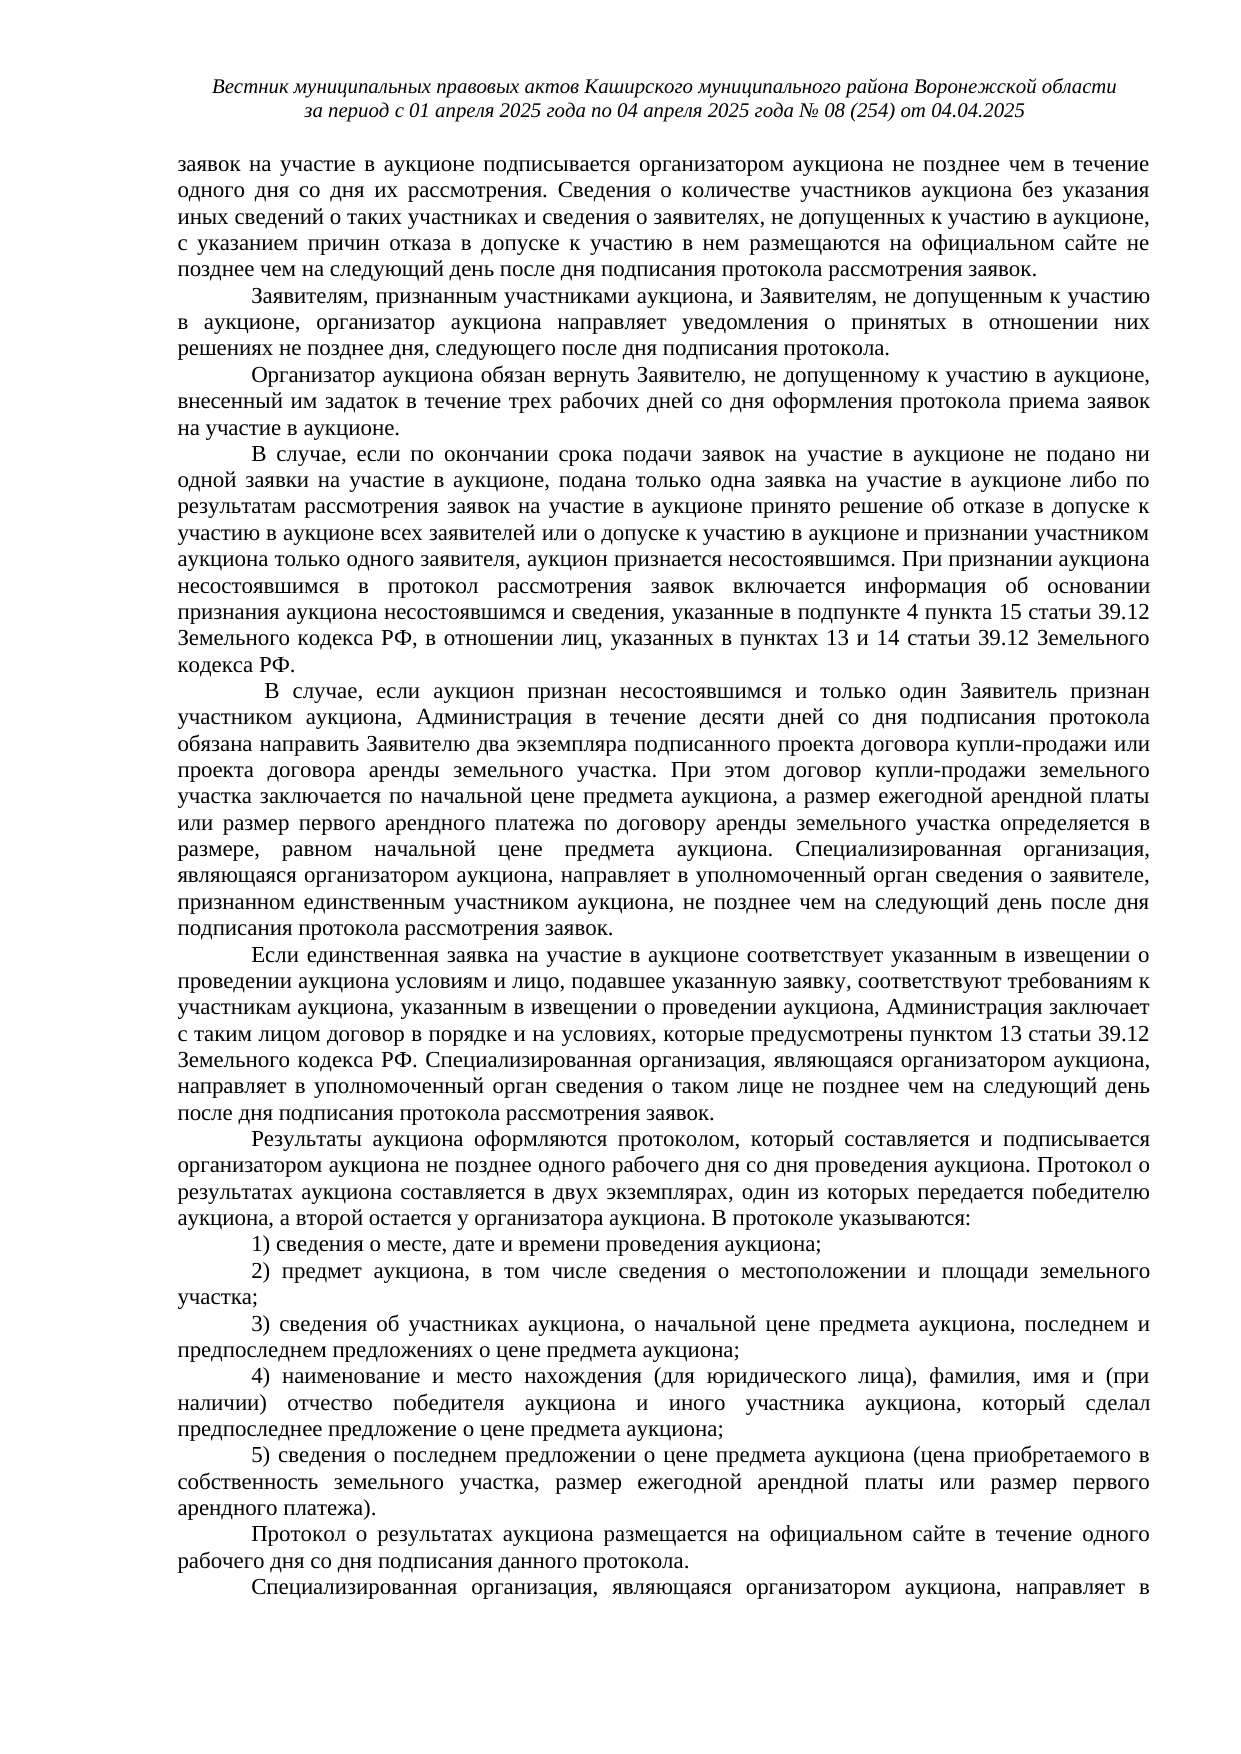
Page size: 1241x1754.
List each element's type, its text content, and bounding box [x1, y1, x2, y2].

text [177, 150, 1152, 282]
text 1) сведения о месте, дате и времени проведения аукциона; [177, 1231, 1152, 1257]
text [177, 1573, 1152, 1599]
text Результаты аукциона оформляются протоколом, который составляется и подписывается организатором аукциона не позднее одного рабочего дня со дня проведения аукциона. Протокол о результатах аукциона составляется в двух экземплярах, один из которых передается победителю аукциона, а второй остается у организатора аукциона. В протоколе указываются: [177, 1125, 1152, 1231]
text 2) предмет аукциона, в том числе сведения о местоположении и площади земельного участка; [177, 1257, 1152, 1309]
text В случае, если аукцион признан несостоявшимся и только один Заявитель признан участником аукциона, Администрация в течение десяти дней со дня подписания протокола обязана направить Заявителю два экземпляра подписанного проекта договора купли-продажи или проекта договора аренды земельного участка. При этом договор купли-продажи земельного участка заключается по начальной цене предмета аукциона, а размер ежегодной арендной платы или размер первого арендного платежа по договору аренды земельного участка определяется в размере, равном начальной цене предмета аукциона. Специализированная организация, являющаяся организатором аукциона, направляет в уполномоченный орган сведения о заявителе, признанном единственным участником аукциона, не позднее чем на следующий день после дня подписания протокола рассмотрения заявок. [177, 677, 1152, 941]
text В случае, если по окончании срока подачи заявок на участие в аукционе не подано ни одной заявки на участие в аукционе, подана только одна заявка на участие в аукционе либо по результатам рассмотрения заявок на участие в аукционе принято решение об отказе в допуске к участию в аукционе всех заявителей или о допуске к участию в аукционе и признании участником аукциона только одного заявителя, аукцион признается несостоявшимся. При признании аукциона несостоявшимся в протокол рассмотрения заявок включается информация об основании признания аукциона несостоявшимся и сведения, указанные в подпункте 4 пункта 15 статьи 39.12 Земельного кодекса РФ, в отношении лиц, указанных в пунктах 13 и 14 статьи 39.12 Земельного кодекса РФ. [177, 440, 1152, 677]
text Протокол о результатах аукциона размещается на официальном сайте в течение одного рабочего дня со дня подписания данного протокола. [177, 1520, 1152, 1573]
text Если единственная заявка на участие в аукционе соответствует указанным в извещении о проведении аукциона условиям и лицо, подавшее указанную заявку, соответствуют требованиям к участникам аукциона, указанным в извещении о проведении аукциона, Администрация заключает с таким лицом договор в порядке и на условиях, которые предусмотрены пунктом 13 статьи 39.12 Земельного кодекса РФ. Специализированная организация, являющаяся организатором аукциона, направляет в уполномоченный орган сведения о таком лице не позднее чем на следующий день после дня подписания протокола рассмотрения заявок. [177, 941, 1152, 1125]
text Заявителям, признанным участниками аукциона, и Заявителям, не допущенным к участию в аукционе, организатор аукциона направляет уведомления о принятых в отношении них решениях не позднее дня, следующего после дня подписания протокола. [177, 282, 1152, 361]
text 5) сведения о последнем предложении о цене предмета аукциона (цена приобретаемого в собственность земельного участка, размер ежегодной арендной платы или размер первого арендного платежа). [177, 1441, 1152, 1520]
text 4) наименование и место нахождения (для юридического лица), фамилия, имя и (при наличии) отчество победителя аукциона и иного участника аукциона, который сделал предпоследнее предложение о цене предмета аукциона; [177, 1362, 1152, 1441]
text 3) сведения об участниках аукциона, о начальной цене предмета аукциона, последнем и предпоследнем предложениях о цене предмета аукциона; [177, 1309, 1152, 1362]
text Организатор аукциона обязан вернуть Заявителю, не допущенному к участию в аукционе, внесенный им задаток в течение трех рабочих дней со дня оформления протокола приема заявок на участие в аукционе. [177, 361, 1152, 440]
